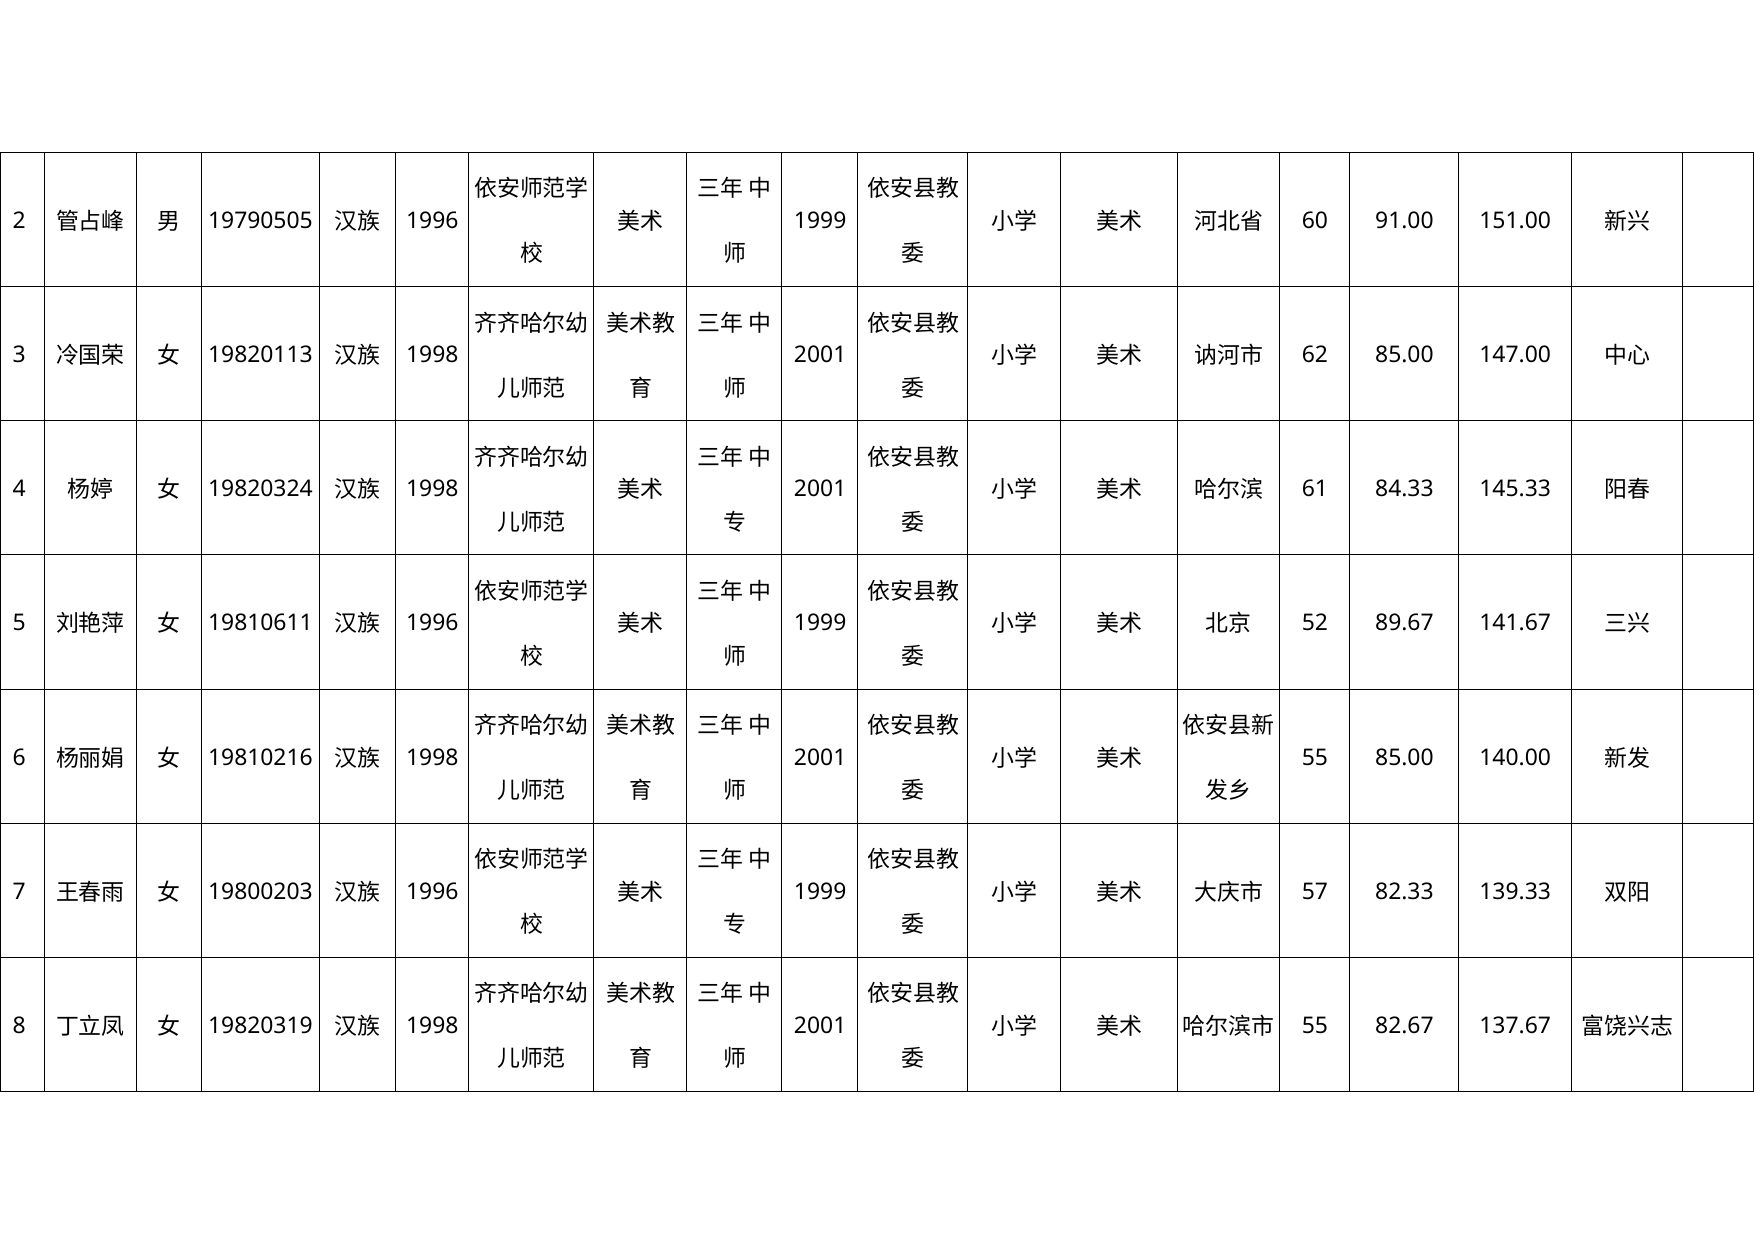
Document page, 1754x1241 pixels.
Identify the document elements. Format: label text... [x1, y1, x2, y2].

table_cell 富饶兴志 [1572, 958, 1682, 1091]
table_cell 19820324 [202, 421, 319, 554]
table_cell 1998 [396, 958, 468, 1091]
table_cell [1683, 421, 1753, 554]
table_cell 女 [137, 555, 201, 688]
table_cell 汉族 [320, 958, 395, 1091]
table_cell 汉族 [320, 421, 395, 554]
table_cell 91.00 [1350, 153, 1458, 286]
table_cell 84.33 [1350, 421, 1458, 554]
table_cell 依安县教委 [858, 287, 967, 420]
table_cell 三年 中师 [687, 958, 781, 1091]
table_cell 5 [1, 555, 44, 688]
table_cell 19790505 [202, 153, 319, 286]
table_cell 汉族 [320, 153, 395, 286]
table_cell 小学 [968, 690, 1060, 823]
table_cell 女 [137, 824, 201, 957]
table_cell 美术 [1061, 287, 1177, 420]
table_cell 女 [137, 690, 201, 823]
table_cell 女 [137, 421, 201, 554]
table_cell 北京 [1178, 555, 1279, 688]
table_cell 依安师范学校 [469, 153, 593, 286]
table_cell 8 [1, 958, 44, 1091]
table_cell 美术 [1061, 690, 1177, 823]
table_cell 新兴 [1572, 153, 1682, 286]
table_cell 美术 [594, 153, 686, 286]
table_cell 新发 [1572, 690, 1682, 823]
table_cell 齐齐哈尔幼儿师范 [469, 958, 593, 1091]
table_cell 依安县教委 [858, 153, 967, 286]
table_cell 美术 [594, 421, 686, 554]
table_cell 汉族 [320, 690, 395, 823]
table_cell 19820319 [202, 958, 319, 1091]
table_cell 汉族 [320, 555, 395, 688]
table_cell 三年 中专 [687, 824, 781, 957]
table_cell 1998 [396, 690, 468, 823]
table_cell 三年 中师 [687, 153, 781, 286]
table_cell 55 [1280, 690, 1349, 823]
table_cell 依安县教委 [858, 824, 967, 957]
table_cell 2001 [782, 690, 857, 823]
table_cell 美术 [1061, 421, 1177, 554]
table_cell 1999 [782, 555, 857, 688]
table_cell 美术 [1061, 958, 1177, 1091]
table_cell 140.00 [1459, 690, 1571, 823]
table_cell 中心 [1572, 287, 1682, 420]
table_cell 147.00 [1459, 287, 1571, 420]
table_cell 141.67 [1459, 555, 1571, 688]
table_cell 三年 中师 [687, 555, 781, 688]
table_cell 齐齐哈尔幼儿师范 [469, 421, 593, 554]
table_cell 河北省 [1178, 153, 1279, 286]
table_cell 2 [1, 153, 44, 286]
table_cell 依安县教委 [858, 555, 967, 688]
table_cell 哈尔滨 [1178, 421, 1279, 554]
table_cell 美术 [1061, 555, 1177, 688]
table_cell 双阳 [1572, 824, 1682, 957]
table_cell 杨丽娟 [45, 690, 136, 823]
table_cell 1998 [396, 287, 468, 420]
table_cell 冷国荣 [45, 287, 136, 420]
table_cell 61 [1280, 421, 1349, 554]
table_cell 145.33 [1459, 421, 1571, 554]
table_cell 1996 [396, 824, 468, 957]
table_cell 依安师范学校 [469, 555, 593, 688]
table_cell 三年 中师 [687, 287, 781, 420]
table_cell 阳春 [1572, 421, 1682, 554]
table_cell 小学 [968, 824, 1060, 957]
table_cell 小学 [968, 153, 1060, 286]
table_cell 2001 [782, 958, 857, 1091]
table_cell 2001 [782, 287, 857, 420]
table_cell [1683, 287, 1753, 420]
table_cell 讷河市 [1178, 287, 1279, 420]
table_cell 美术 [1061, 824, 1177, 957]
table_cell 6 [1, 690, 44, 823]
table_cell 151.00 [1459, 153, 1571, 286]
table_cell 美术 [594, 824, 686, 957]
table_cell [1683, 555, 1753, 688]
table_cell 82.67 [1350, 958, 1458, 1091]
table_cell 57 [1280, 824, 1349, 957]
table_cell 汉族 [320, 824, 395, 957]
table_cell 1996 [396, 153, 468, 286]
table_cell [1683, 824, 1753, 957]
table_cell 杨婷 [45, 421, 136, 554]
table_cell 三年 中专 [687, 421, 781, 554]
table_cell 女 [137, 287, 201, 420]
table_cell 19820113 [202, 287, 319, 420]
table_cell 齐齐哈尔幼儿师范 [469, 690, 593, 823]
table_cell 4 [1, 421, 44, 554]
table_cell 大庆市 [1178, 824, 1279, 957]
table_cell 汉族 [320, 287, 395, 420]
table_cell 美术教育 [594, 690, 686, 823]
table_cell 管占峰 [45, 153, 136, 286]
table_cell 三兴 [1572, 555, 1682, 688]
table_cell 1998 [396, 421, 468, 554]
table_cell 依安县新发乡 [1178, 690, 1279, 823]
table_cell 3 [1, 287, 44, 420]
table_cell [1683, 153, 1753, 286]
table_cell 哈尔滨市 [1178, 958, 1279, 1091]
table_cell 齐齐哈尔幼儿师范 [469, 287, 593, 420]
table_cell 王春雨 [45, 824, 136, 957]
table_cell 小学 [968, 421, 1060, 554]
table_cell 52 [1280, 555, 1349, 688]
table_cell 85.00 [1350, 287, 1458, 420]
table_cell 女 [137, 958, 201, 1091]
table_cell 三年 中师 [687, 690, 781, 823]
table_cell 62 [1280, 287, 1349, 420]
table_cell 依安县教委 [858, 421, 967, 554]
table_cell 美术教育 [594, 287, 686, 420]
table_cell 137.67 [1459, 958, 1571, 1091]
table_cell 依安县教委 [858, 690, 967, 823]
table_cell 85.00 [1350, 690, 1458, 823]
table_cell 19810216 [202, 690, 319, 823]
table_cell 美术教育 [594, 958, 686, 1091]
table_cell 82.33 [1350, 824, 1458, 957]
table_cell 刘艳萍 [45, 555, 136, 688]
table_cell 55 [1280, 958, 1349, 1091]
table_cell 19810611 [202, 555, 319, 688]
table_cell 依安师范学校 [469, 824, 593, 957]
table_cell 丁立凤 [45, 958, 136, 1091]
table_cell [1683, 690, 1753, 823]
table_cell 小学 [968, 958, 1060, 1091]
table_cell 男 [137, 153, 201, 286]
table_cell 小学 [968, 555, 1060, 688]
table_cell 美术 [1061, 153, 1177, 286]
table_cell 1999 [782, 824, 857, 957]
table_cell 美术 [594, 555, 686, 688]
table_cell 1999 [782, 153, 857, 286]
table_cell 小学 [968, 287, 1060, 420]
table_cell 7 [1, 824, 44, 957]
table_cell 2001 [782, 421, 857, 554]
table_cell 19800203 [202, 824, 319, 957]
table_cell [1683, 958, 1753, 1091]
table_cell 139.33 [1459, 824, 1571, 957]
table_cell 依安县教委 [858, 958, 967, 1091]
table_cell 89.67 [1350, 555, 1458, 688]
table_cell 60 [1280, 153, 1349, 286]
table_cell 1996 [396, 555, 468, 688]
